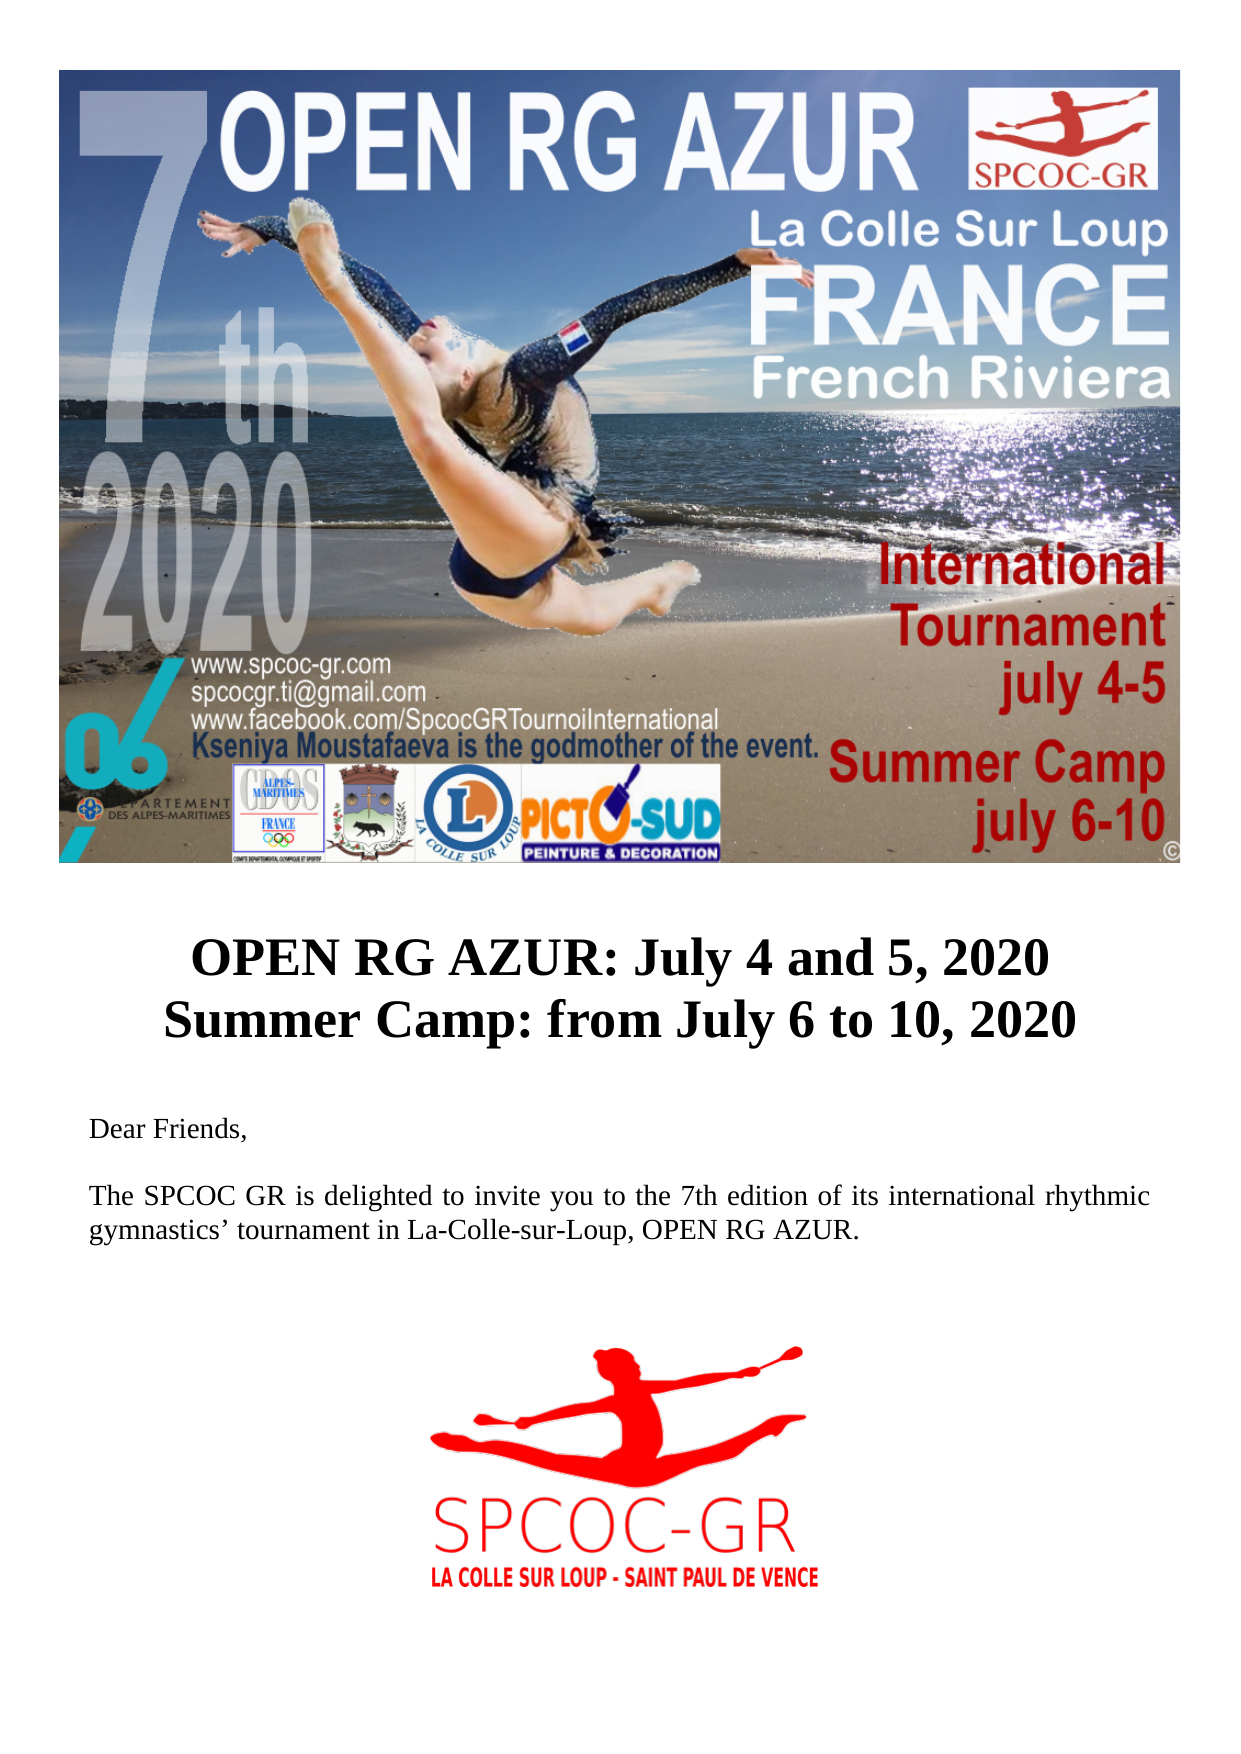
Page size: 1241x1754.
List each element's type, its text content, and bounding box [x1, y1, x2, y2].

picture [422, 1346, 818, 1587]
text The SPCOC GR is delighted to invite you to the 7th edition of its international rhythmic gymnastics’ tournament in La-Colle-sur-Loup, OPEN RG AZUR. [89, 1178, 1152, 1246]
text Dear Friends, [89, 1111, 1152, 1145]
text Summer Camp: from July 6 to 10, 2020 [89, 987, 1152, 1049]
picture [59, 70, 1181, 863]
text OPEN RG AZUR: July 4 and 5, 2020 [89, 924, 1152, 987]
